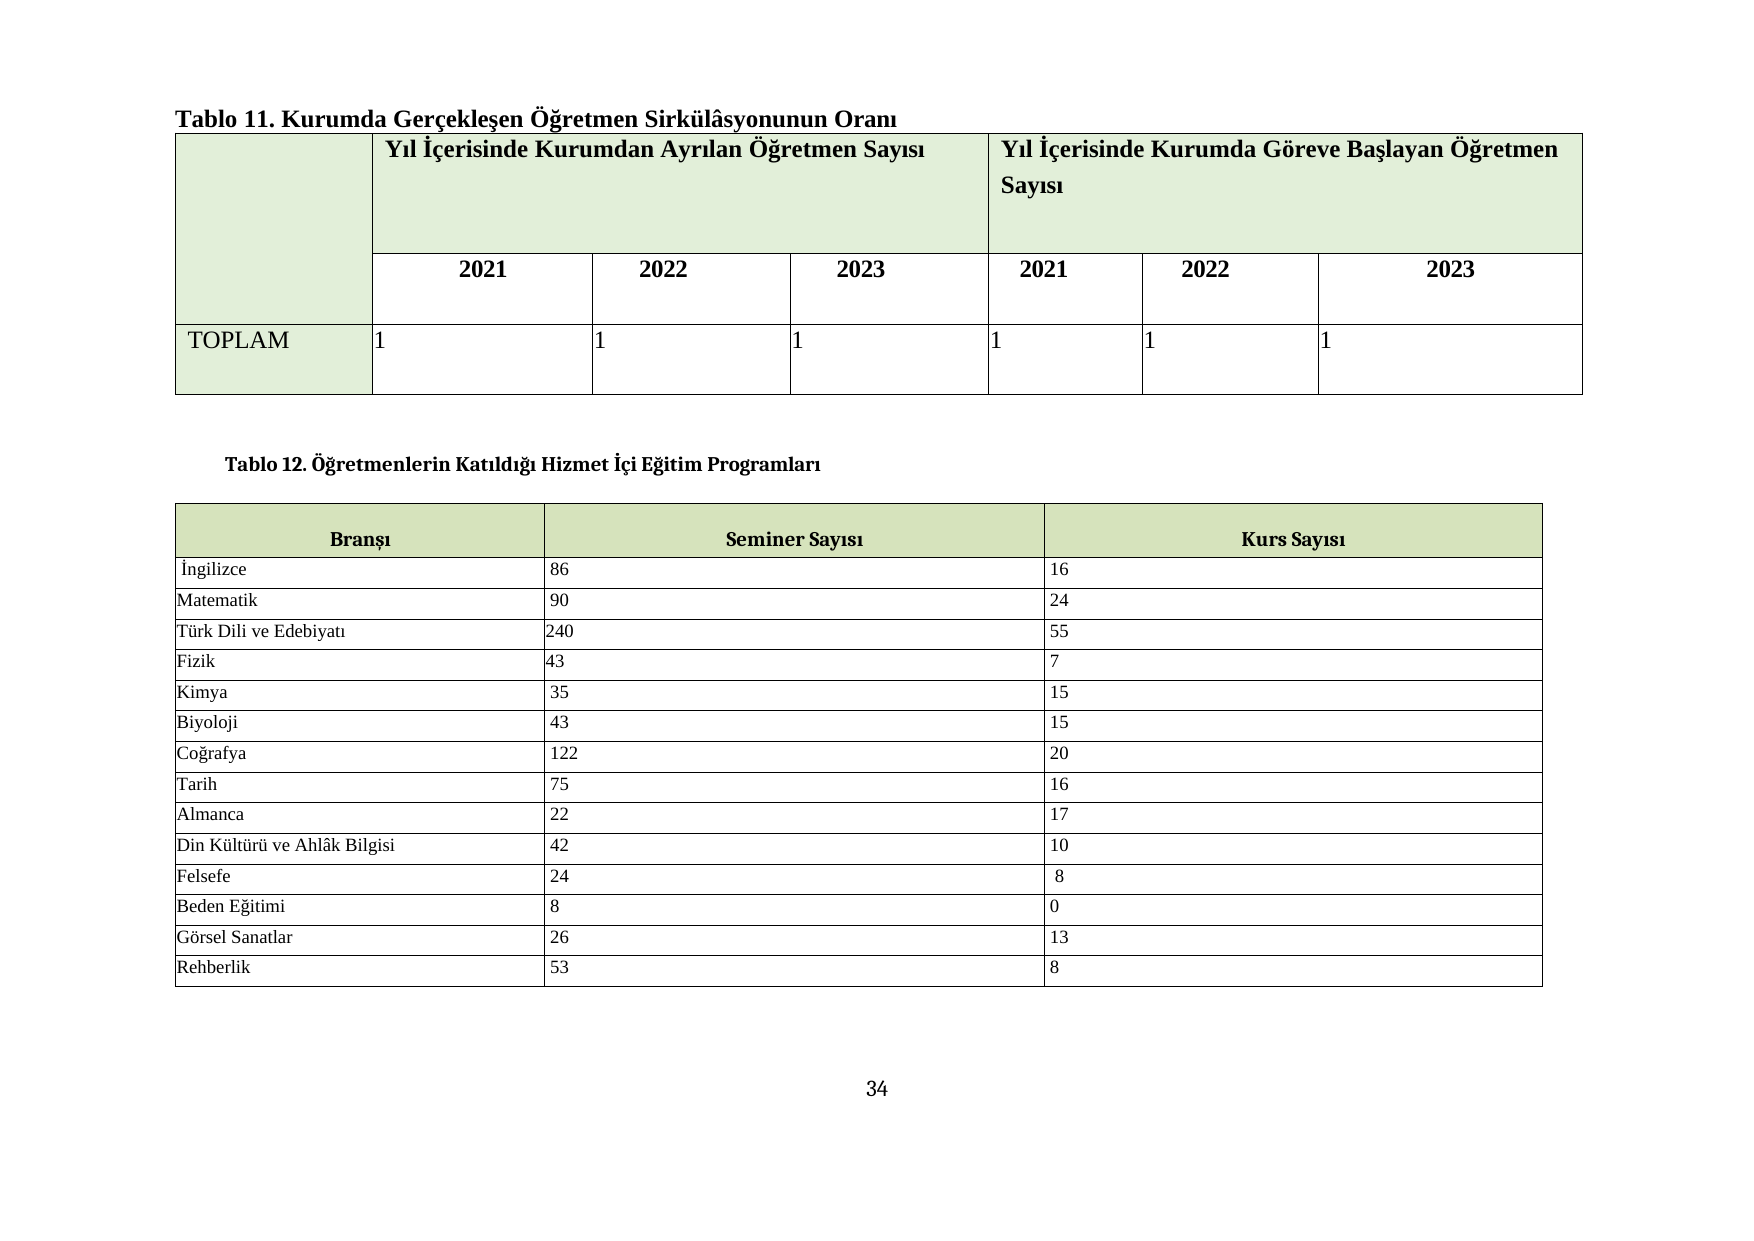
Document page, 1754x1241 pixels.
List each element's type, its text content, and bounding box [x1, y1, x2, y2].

table_cell Din Kültürü ve Ahlâk Bilgisi [176, 834, 544, 863]
table_cell 7 [1045, 650, 1542, 680]
table_cell 53 [545, 956, 1044, 986]
table_cell Biyoloji [176, 711, 544, 741]
table_cell 8 [1045, 865, 1542, 894]
table_cell 43 [545, 650, 1044, 680]
table_cell 22 [545, 803, 1044, 833]
table_header Yıl İçerisinde Kurumdan Ayrılan Öğretmen Sayısı [373, 134, 988, 253]
table_cell 24 [1045, 589, 1542, 618]
table_cell 55 [1045, 620, 1542, 649]
table_header Seminer Sayısı [545, 504, 1044, 557]
table_cell 35 [545, 681, 1044, 710]
table_cell 2023 [1319, 254, 1582, 324]
table_cell Matematik [176, 589, 544, 618]
table_cell 20 [1045, 742, 1542, 772]
table_cell 16 [1045, 773, 1542, 802]
table_cell 16 [1045, 558, 1542, 588]
table_cell 90 [545, 589, 1044, 618]
table_header [176, 134, 372, 324]
table_cell Görsel Sanatlar [176, 926, 544, 955]
table_header Yıl İçerisinde Kurumda Göreve Başlayan Öğretmen Sayısı [989, 134, 1582, 253]
table_cell Beden Eğitimi [176, 895, 544, 925]
table_cell Rehberlik [176, 956, 544, 986]
table_cell Coğrafya [176, 742, 544, 772]
table_cell 10 [1045, 834, 1542, 863]
table_cell 2022 [593, 254, 790, 324]
table_cell Felsefe [176, 865, 544, 894]
table_cell 122 [545, 742, 1044, 772]
table_cell 13 [1045, 926, 1542, 955]
table_cell Fizik [176, 650, 544, 680]
table_cell 1 [1319, 325, 1582, 394]
table_cell İngilizce [176, 558, 544, 588]
table_cell 43 [545, 711, 1044, 741]
table_cell 1 [791, 325, 988, 394]
table_cell TOPLAM [176, 325, 372, 394]
table_cell 2023 [791, 254, 988, 324]
table_cell Tarih [176, 773, 544, 802]
table_cell 75 [545, 773, 1044, 802]
text Tablo 11. Kurumda Gerçekleşen Öğretmen Sirkülâsyonunun Oranı [175, 104, 1679, 133]
table_cell 1 [989, 325, 1142, 394]
table_cell 86 [545, 558, 1044, 588]
table_cell 26 [545, 926, 1044, 955]
table_cell 2021 [373, 254, 592, 324]
table_cell 24 [545, 865, 1044, 894]
table_cell 1 [1143, 325, 1318, 394]
table_cell 15 [1045, 711, 1542, 741]
table_cell 1 [373, 325, 592, 394]
table_header Kurs Sayısı [1045, 504, 1542, 557]
text Tablo 12. Öğretmenlerin Katıldığı Hizmet İçi Eğitim Programları [75, 452, 1679, 476]
table_cell Türk Dili ve Edebiyatı [176, 620, 544, 649]
table_cell 15 [1045, 681, 1542, 710]
table_cell 2022 [1143, 254, 1318, 324]
table_cell Kimya [176, 681, 544, 710]
table_cell 2021 [989, 254, 1142, 324]
table_cell 1 [593, 325, 790, 394]
table_cell 17 [1045, 803, 1542, 833]
table_header Branşı [176, 504, 544, 557]
table_cell 0 [1045, 895, 1542, 925]
table_cell Almanca [176, 803, 544, 833]
table_cell 240 [545, 620, 1044, 649]
table_cell 42 [545, 834, 1044, 863]
table_cell 8 [1045, 956, 1542, 986]
table_cell 8 [545, 895, 1044, 925]
